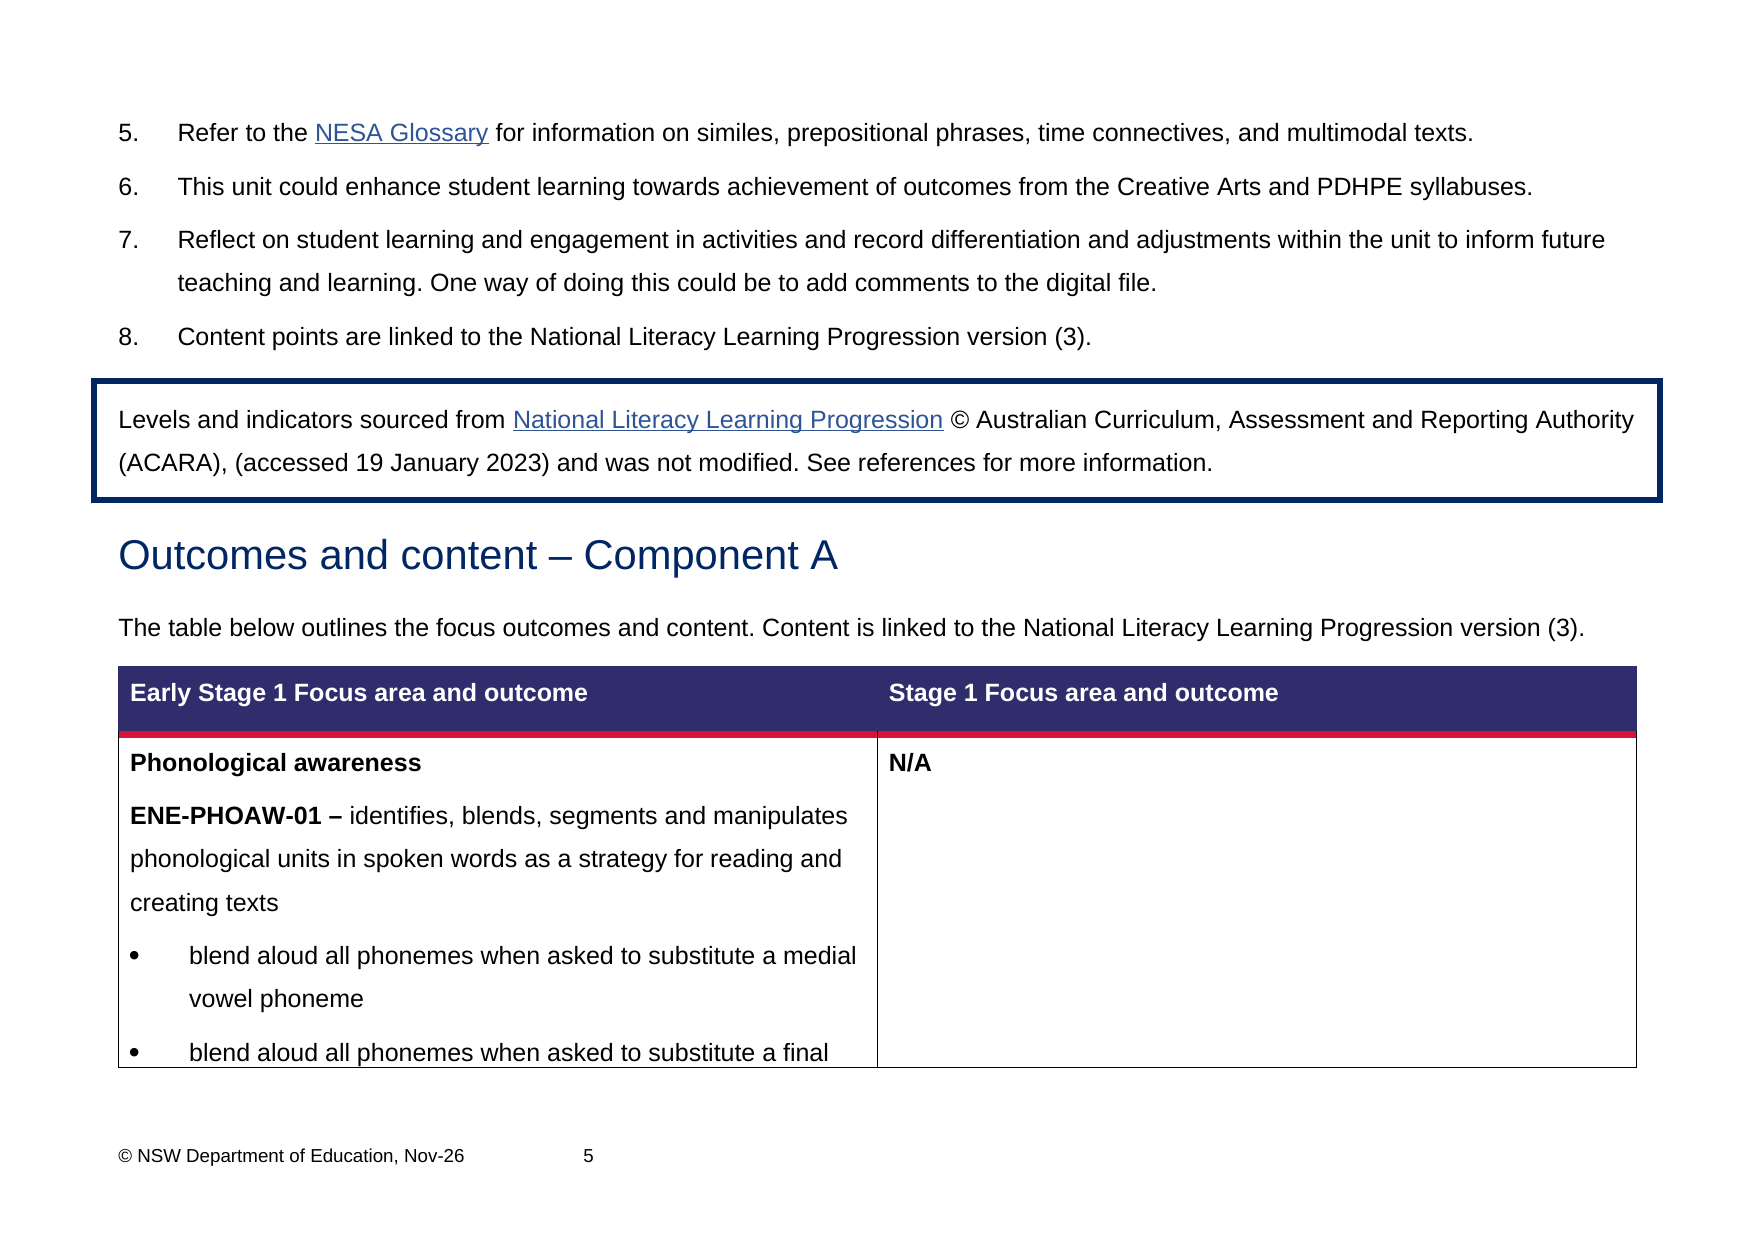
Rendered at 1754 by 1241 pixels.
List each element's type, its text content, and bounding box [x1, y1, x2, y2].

text The table below outlines the focus outcomes and content. Content is linked to the National Literacy Learning Progression version (3). [118, 613, 1636, 641]
list Refer to the NESA Glossary for information on similes, prepositional phrases, time connectives, and multimodal texts. [118, 118, 1636, 147]
list Reflect on student learning and engagement in activities and record differentiation and adjustments within the unit to inform future teaching and learning. One way of doing this could be to add comments to the digital file. [118, 225, 1636, 297]
list This unit could enhance student learning towards achievement of outcomes from the Creative Arts and PDHPE syllabuses. [118, 172, 1636, 200]
text Levels and indicators sourced from National Literacy Learning Progression © Australian Curriculum, Assessment and Reporting Authority (ACARA), (accessed 19 January 2023) and was not modified. See references for more information. [97, 384, 1657, 497]
table_header Early Stage 1 Focus area and outcome [119, 667, 877, 731]
table_header Stage 1 Focus area and outcome [878, 667, 1636, 731]
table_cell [119, 738, 877, 1067]
subtitle Outcomes and content – Component A [118, 530, 1636, 578]
table_cell N/A [878, 738, 1636, 1067]
list Content points are linked to the National Literacy Learning Progression version (3). [118, 322, 1636, 351]
